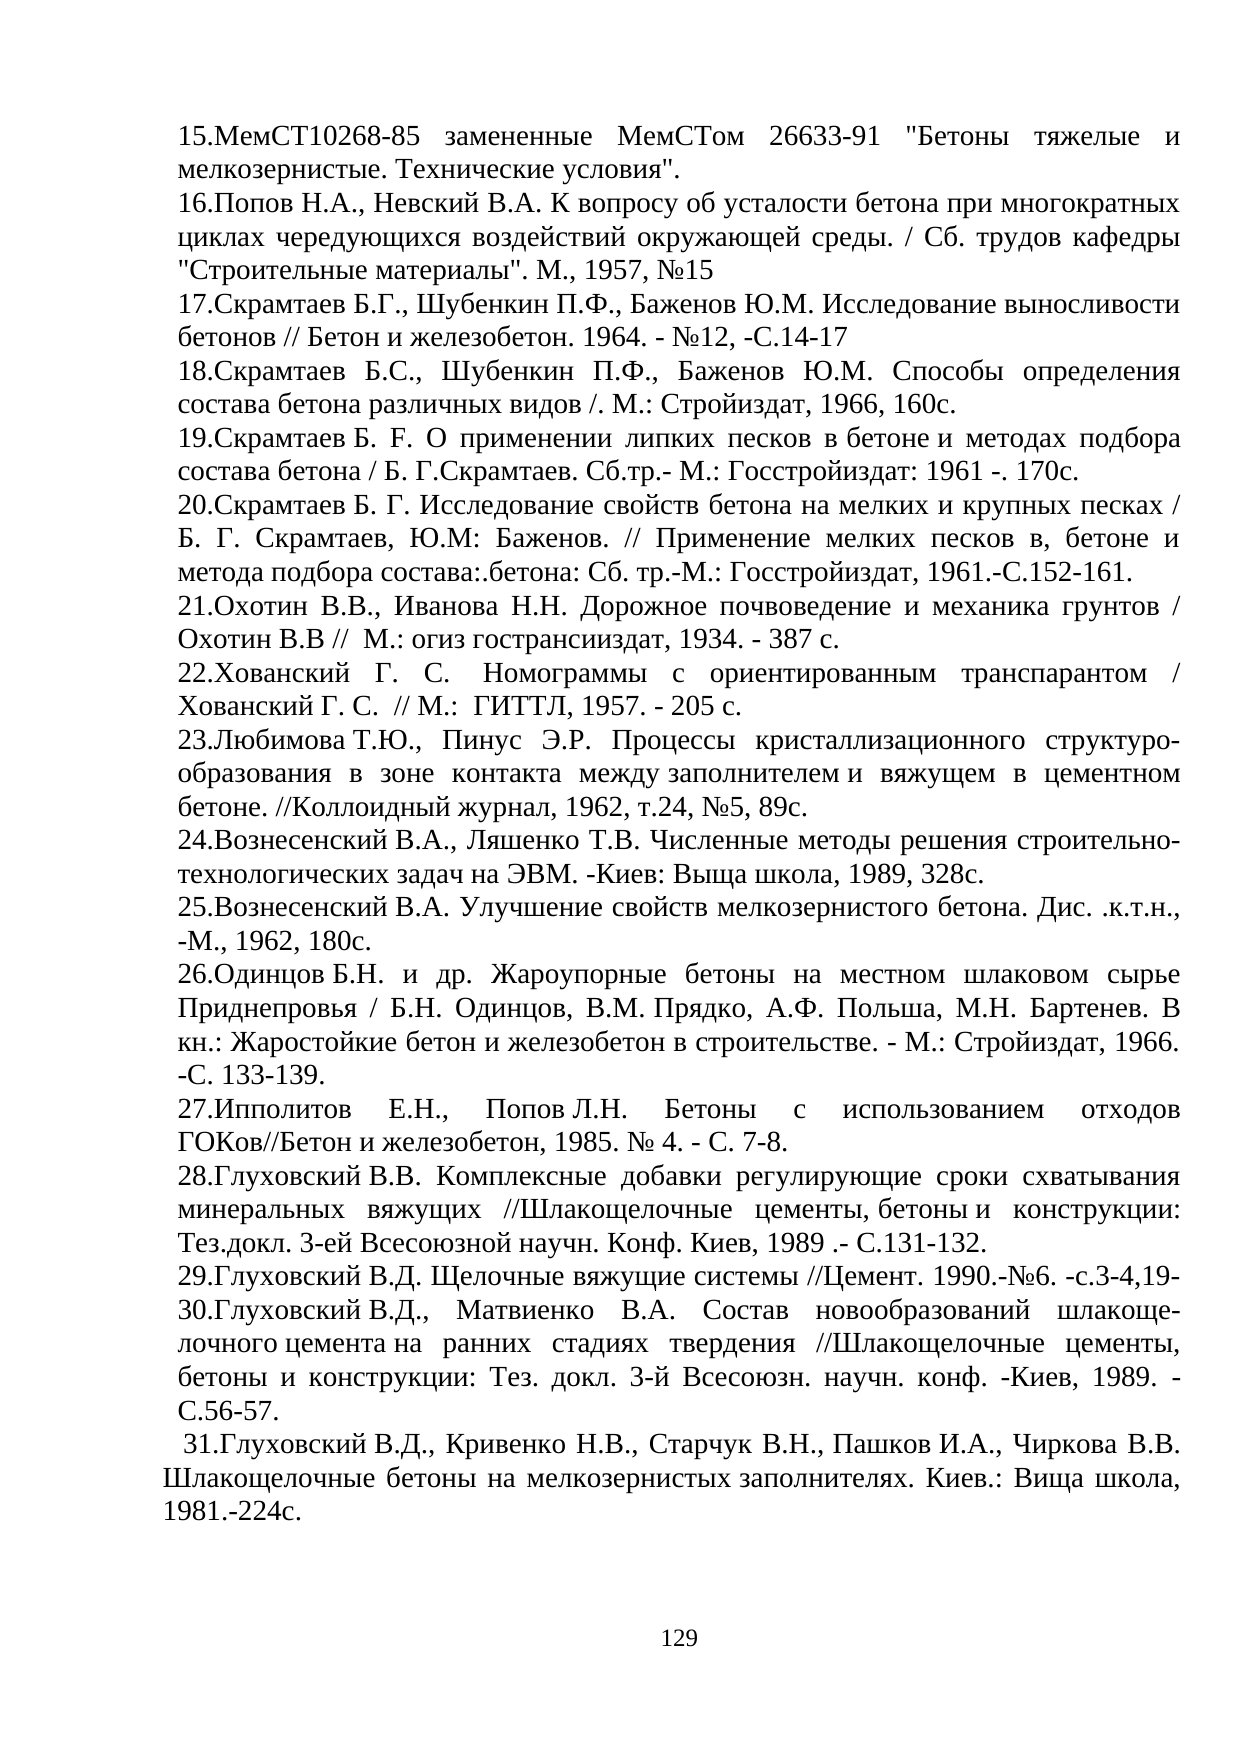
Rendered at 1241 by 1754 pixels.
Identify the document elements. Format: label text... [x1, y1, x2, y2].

text 29.Глуховский В.Д. Щелочные вяжущие системы //Цемент. 1990.-№6. -с.3-4,19-30.Глуховский В.Д., Матвиенко В.А. Состав новообразований шлакоще-лочного цемента на ранних стадиях твердения //Шлакощелочные цементы, бетоны и конструкции: Тез. докл. 3-й Всесоюзн. научн. конф. -Киев, 1989. -С.56-57. [177, 1258, 1181, 1426]
text 17.Скрамтаев Б.Г., Шубенкин П.Ф., Баженов Ю.М. Исследование выносливости бетонов // Бетон и железобетон. 1964. - №12, -С.14-17 [177, 286, 1181, 353]
text 15.МемСТ10268-85 замененные МемСТом 26633-91 "Бетоны тяжелые и мелкозернистые. Технические условия". [177, 118, 1181, 185]
text 21.Охотин В.В., Иванова Н.Н. Дорожное почвоведение и механика грунтов / Охотин В.В // М.: огиз гострансииздат, 1934. - 387 с. [177, 588, 1181, 655]
text 22.Хованский Г. С. Номограммы с ориентированным транспарантом / Хованский Г. С. // М.: ГИТТЛ, 1957. - 205 с. [177, 655, 1181, 722]
text 27.Ипполитов Е.Н., Попов Л.Н. Бетоны с использованием отходов ГОКов//Бетон и железобетон, 1985. № 4. - С. 7-8. [177, 1091, 1181, 1158]
text 20.Скрамтаев Б. Г. Исследование свойств бетона на мелких и крупных песках / Б. Г. Скрамтаев, Ю.М: Баженов. // Применение мелких песков в, бетоне и метода подбора состава:.бетона: Сб. тр.-М.: Госстройиздат, 1961.-C.152-161. [177, 487, 1181, 588]
text 16.Попов Н.А., Невский В.А. К вопросу об усталости бетона при многократных циклах чередующихся воздействий окружающей среды. / Сб. трудов кафедры "Строительные материалы". М., 1957, №15 [177, 185, 1181, 286]
text 23.Любимова Т.Ю., Пинус Э.Р. Процессы кристаллизационного структуро-образования в зоне контакта между заполнителем и вяжущем в цементном бетоне. //Коллоидный журнал, 1962, т.24, №5, 89с. [177, 722, 1181, 822]
text 26.Одинцов Б.Н. и др. Жароупорные бетоны на местном шлаковом сырье Приднепровья / Б.Н. Одинцов, В.М. Прядко, А.Ф. Польша, М.Н. Бартенев. В кн.: Жаростойкие бетон и железобетон в строительстве. - М.: Стройиздат, 1966. -С. 133-139. [177, 957, 1181, 1091]
text 31.Глуховский В.Д., Кривенко Н.В., Старчук В.Н., Пашков И.А., Чиркова В.В. Шлакощелочные бетоны на мелкозернистых заполнителях. Киев.: Вища школа, 1981.-224с. [162, 1426, 1181, 1527]
text 25.Вознесенский В.А. Улучшение свойств мелкозернистого бетона. Дис. .к.т.н., -М., 1962, 180с. [177, 889, 1181, 957]
text 24.Вознесенский В.А., Ляшенко Т.В. Численные методы решения строительно-технологических задач на ЭВМ. -Киев: Выща школа, 1989, 328с. [177, 822, 1181, 889]
text 19.Скрамтаев Б. F. О применении липких песков в бетоне и методах подбора состава бетона / Б. Г.Скрамтаев. Сб.тр.- М.: Госстройиздат: 1961 -. 170с. [177, 420, 1181, 487]
text 28.Глуховский В.В. Комплексные добавки регулирующие сроки схватывания минеральных вяжущих //Шлакощелочные цементы, бетоны и конструкции: Тез.докл. 3-ей Всесоюзной научн. Конф. Киев, 1989 .- С.131-132. [177, 1158, 1181, 1258]
text 18.Скрамтаев Б.С., Шубенкин П.Ф., Баженов Ю.М. Способы определения состава бетона различных видов /. М.: Стройиздат, 1966, 160с. [177, 353, 1181, 420]
